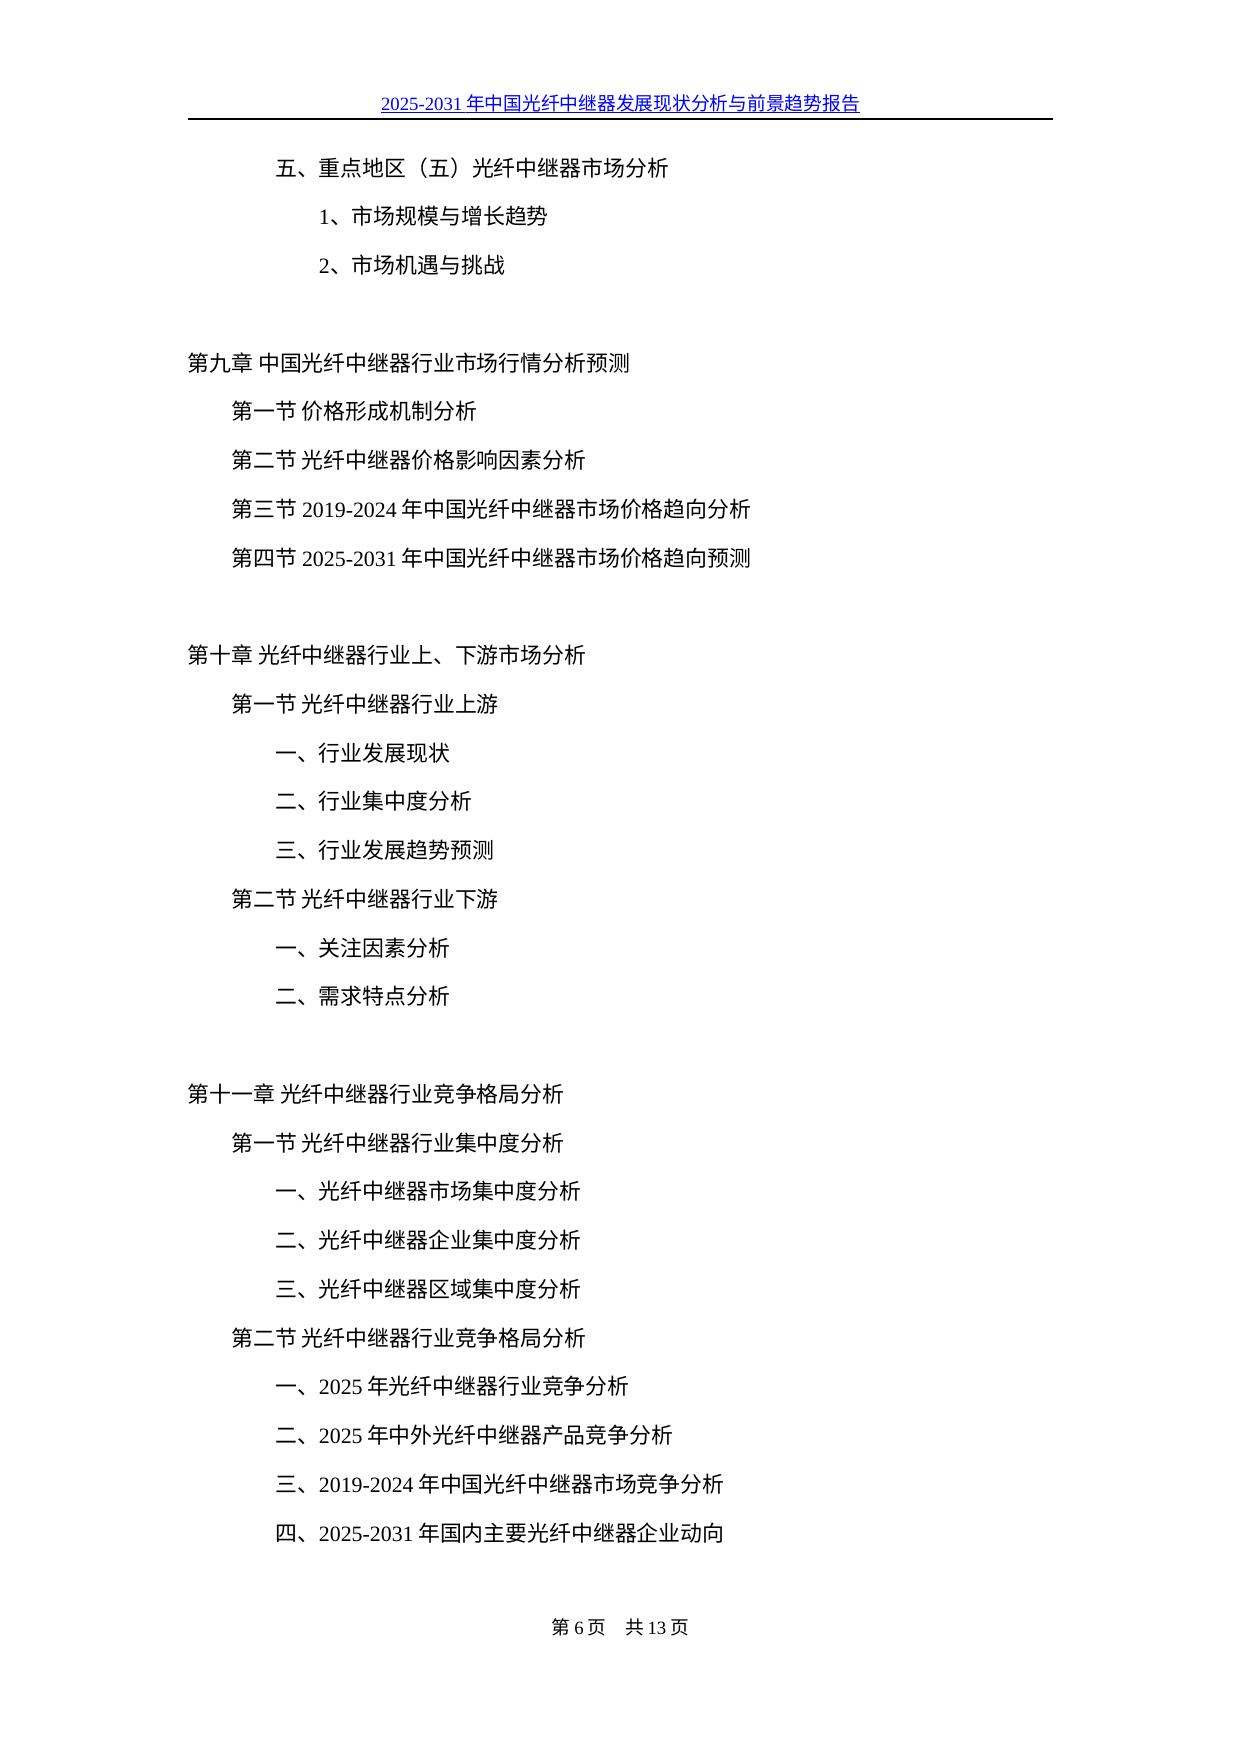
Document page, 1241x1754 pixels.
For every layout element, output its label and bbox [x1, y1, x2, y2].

text [187, 150, 1053, 1548]
